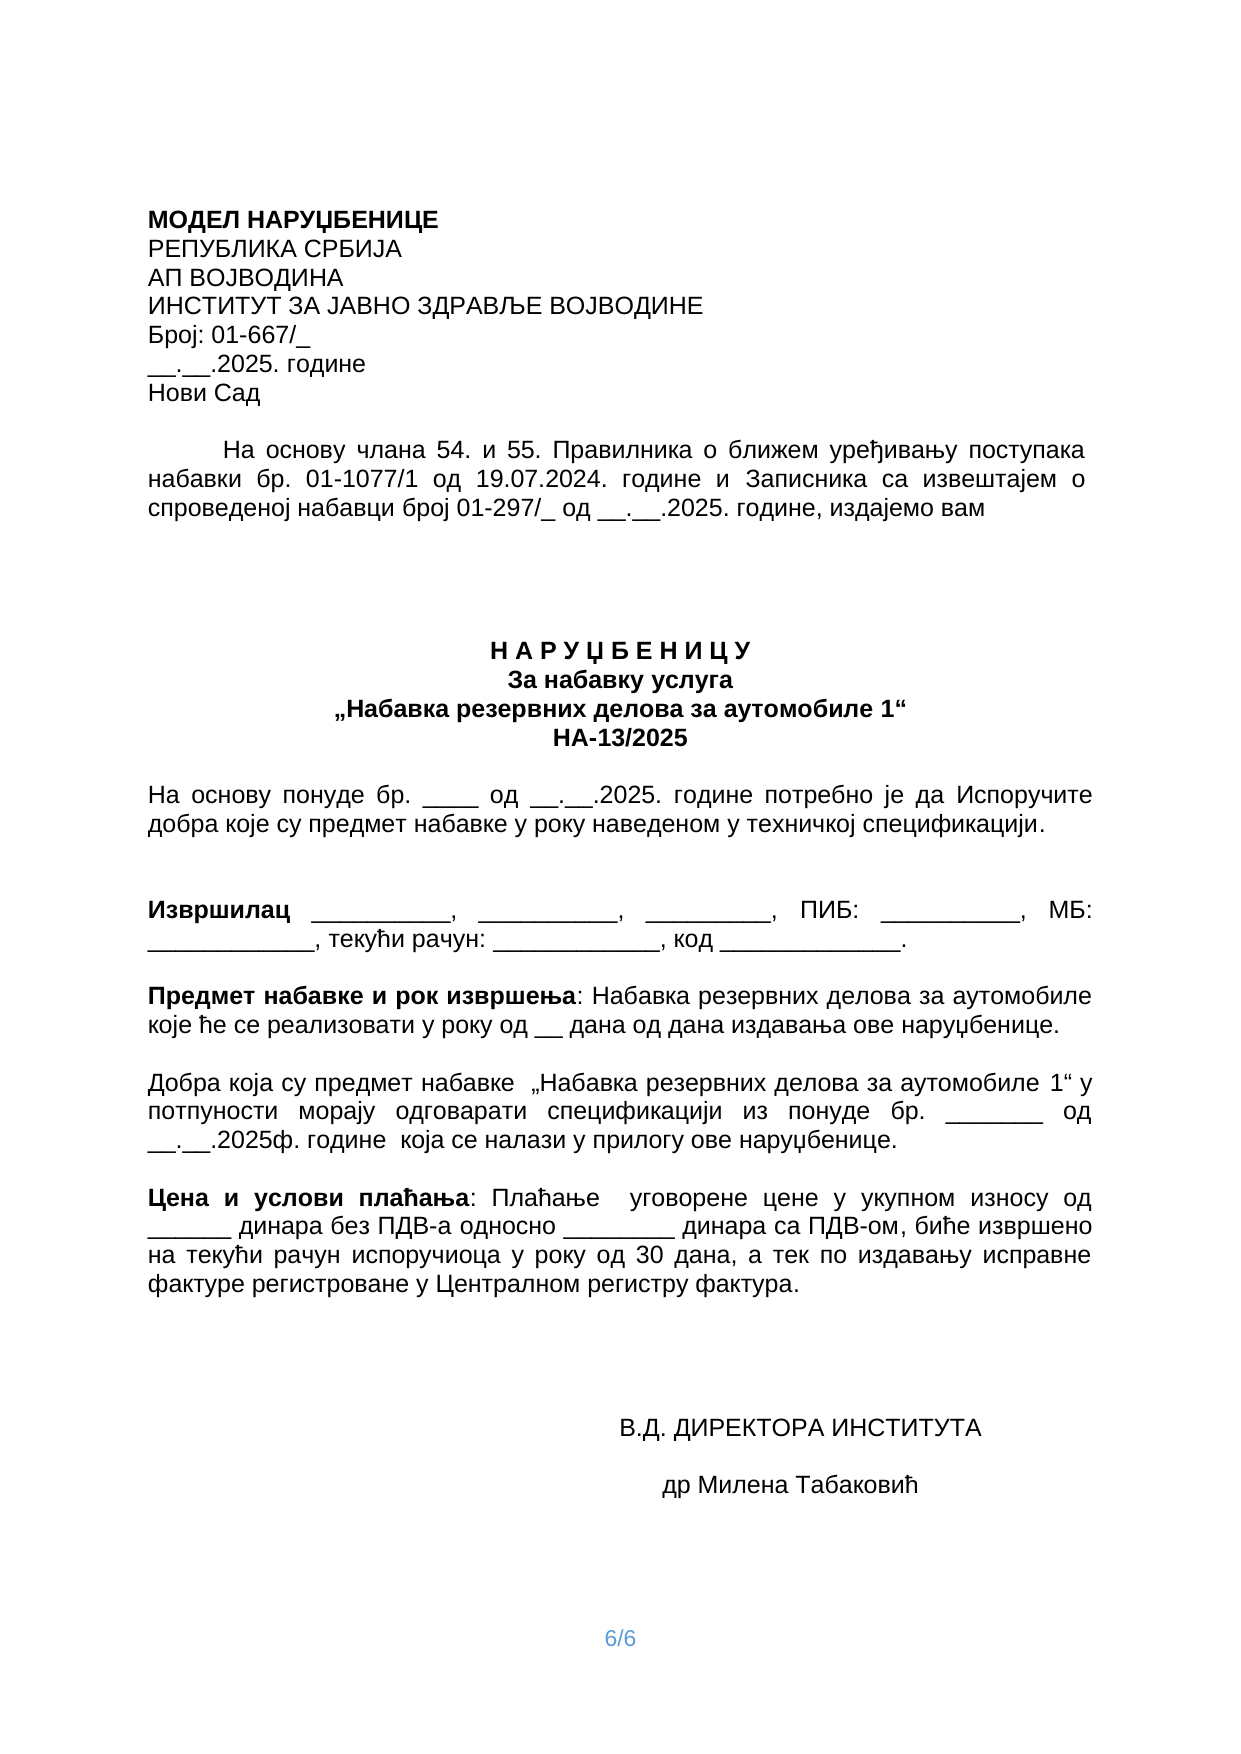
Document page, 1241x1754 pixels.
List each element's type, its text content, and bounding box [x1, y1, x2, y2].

text На основу члана 54. и 55. Правилника о ближем уређивању поступака набавки бр. 01-1077/1 од 19.07.2024. године и Записникa са извештајем о спроведеној набавци број 01-297/_ од __.__.2025. године, издајемо вам [148, 435, 1086, 521]
text Број: 01-667/_ [148, 320, 1086, 349]
text На основу понудe бр. ____ од __.__.2025. године потребно је да Испоручите добра које су предмет набавке у року наведеном у техничкој спецификацији. [148, 780, 1093, 838]
text __.__.2025. године [148, 349, 1086, 378]
text За набавку услуга [148, 665, 1093, 694]
text Н А Р У Џ Б Е Н И Ц У [148, 636, 1093, 665]
text Извршилац __________, __________, _________, ПИБ: __________, МБ: ____________, текући рачун: ____________, код _____________. [148, 895, 1093, 953]
text РЕПУБЛИКА СРБИЈА [148, 234, 1086, 263]
text АП ВОЈВОДИНА [148, 263, 1086, 291]
text Нови Сад [148, 378, 1086, 406]
text ИНСТИТУТ ЗА ЈАВНО ЗДРАВЉЕ ВОЈВОДИНЕ [148, 291, 1086, 320]
text НА-13/2025 [148, 723, 1093, 751]
text МОДЕЛ НАРУЏБЕНИЦЕ [148, 205, 1086, 234]
text др Милена Табаковић [148, 1470, 1093, 1499]
text Предмет набавке и рок извршења: Набавка резервних делова за аутомобиле које ће се реализовати у року од __ дана од дана издавања ове наруџбенице. [148, 981, 1093, 1039]
text Добра која су предмет набавке „Набавка резервних делова за аутомобиле 1“ у потпуности морају одговарати спецификацији из понуде бр. _______ од __.__.2025ф. године која се налази у прилогу ове наруџбенице. [148, 1068, 1093, 1154]
text В.Д. ДИРЕКТОРА ИНСТИТУТА [148, 1413, 1093, 1441]
text „Набавка резервних делова за аутомобиле 1“ [148, 694, 1093, 723]
text Цена и услови плаћања: Плаћање уговорене цене у укупном износу од ______ динара без ПДВ-а односно ________ динара са ПДВ-ом, биће извршено на текући рачун испоручиоца у року од 30 дана, а тек по издавању исправне фактуре регистроване у Централном регистру фактура. [148, 1183, 1093, 1298]
